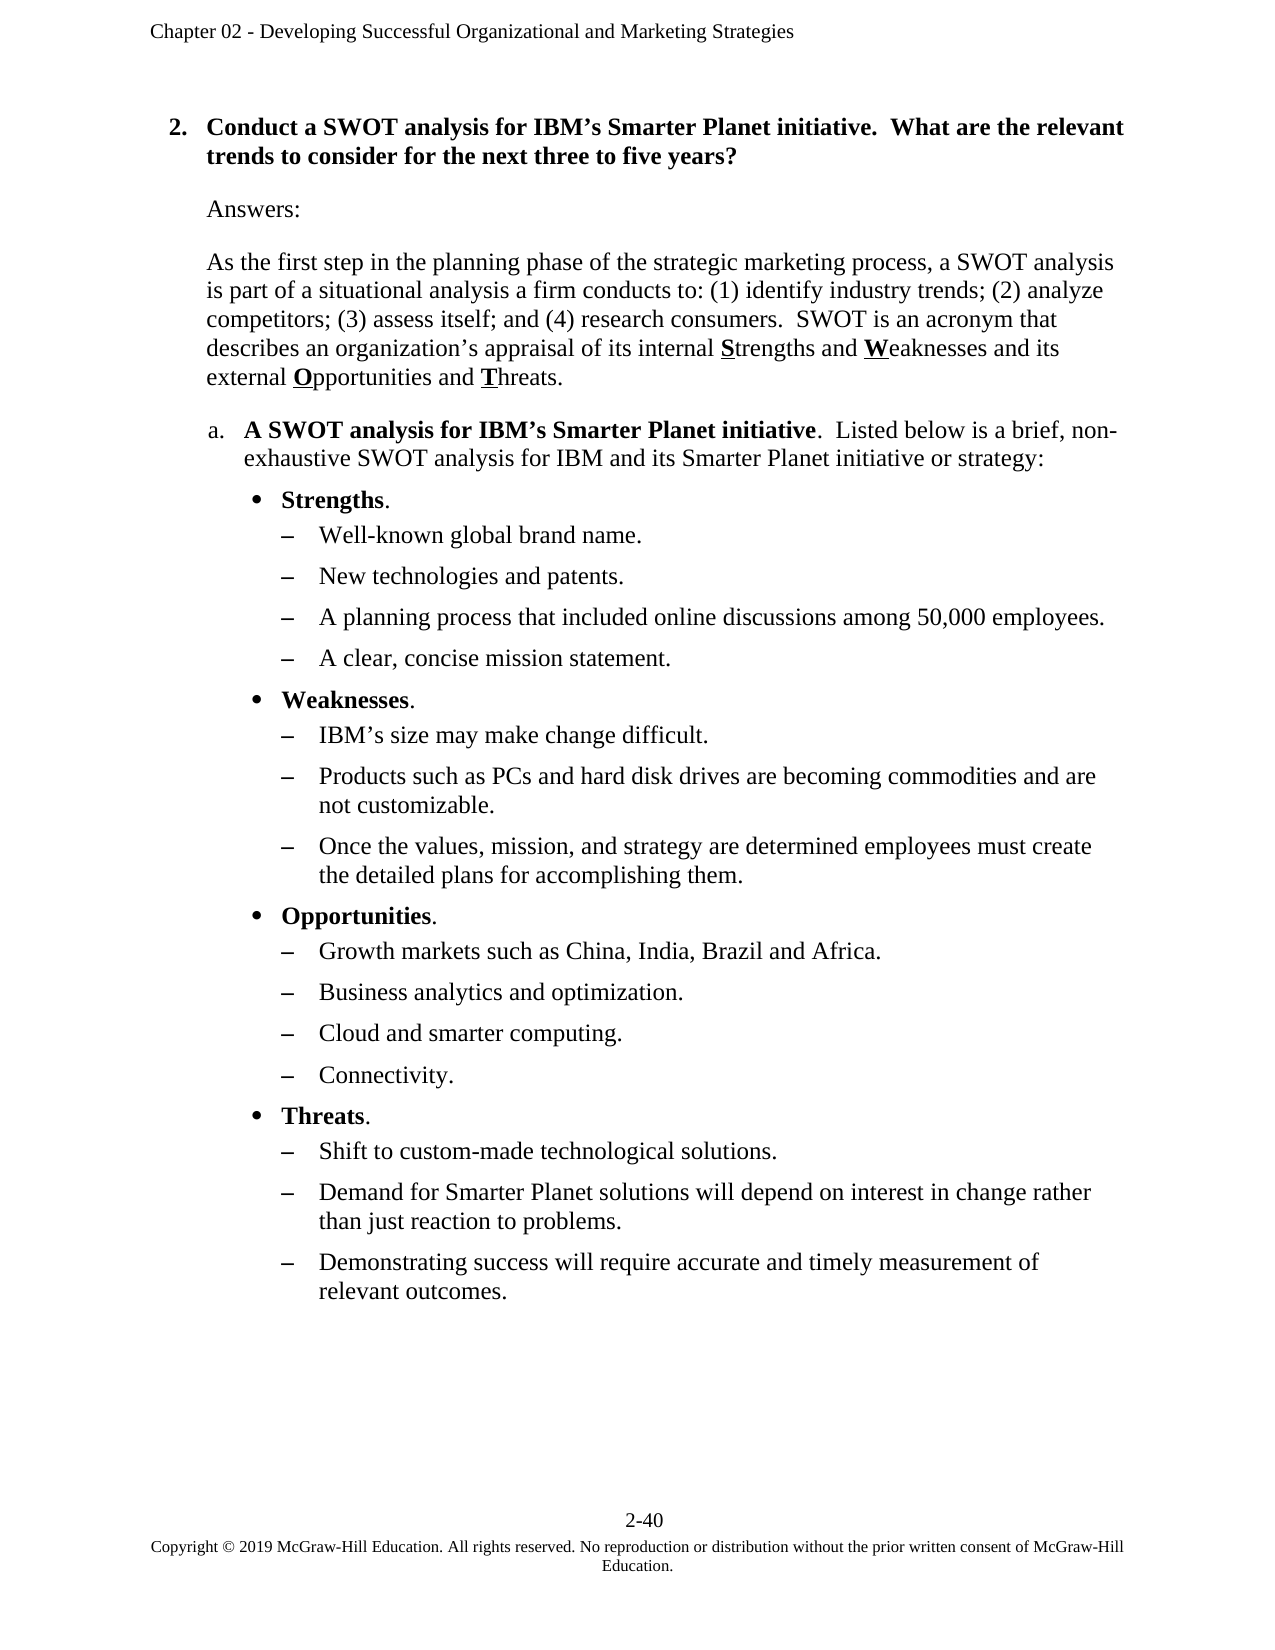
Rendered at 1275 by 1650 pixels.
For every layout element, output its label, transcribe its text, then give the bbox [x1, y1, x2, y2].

text – Demonstrating success will require accurate and timely measurement of relevant outcomes. [244, 1247, 1125, 1305]
text – A clear, concise mission statement. [244, 643, 1125, 672]
text – Shift to custom-made technological solutions. [244, 1136, 1125, 1165]
text Threats. [225, 1101, 1125, 1130]
text – Products such as PCs and hard disk drives are becoming commodities and are not customizable. [244, 761, 1125, 818]
text Answers: [206, 194, 1125, 223]
text – Growth markets such as China, India, Brazil and Africa. [244, 936, 1125, 965]
text – IBM’s size may make change difficult. [244, 720, 1125, 748]
text – Well-known global brand name. [244, 520, 1125, 548]
text a. A SWOT analysis for IBM’s Smarter Planet initiative. Listed below is a brief, non-exhaustive SWOT analysis for IBM and its Smarter Planet initiative or strategy: [187, 415, 1125, 472]
text Weaknesses. [225, 685, 1125, 713]
text – A planning process that included online discussions among 50,000 employees. [244, 602, 1125, 631]
text – New technologies and patents. [244, 561, 1125, 590]
text – Once the values, mission, and strategy are determined employees must create the detailed plans for accomplishing them. [244, 831, 1125, 888]
text – Cloud and smarter computing. [244, 1018, 1125, 1047]
text – Demand for Smarter Planet solutions will depend on interest in change rather than just reaction to problems. [244, 1177, 1125, 1235]
text 2. Conduct a SWOT analysis for IBM’s Smarter Planet initiative. What are the relevant trends to consider for the next three to five years? [150, 112, 1125, 170]
text Opportunities. [225, 901, 1125, 930]
text – Connectivity. [244, 1060, 1125, 1088]
text – Business analytics and optimization. [244, 977, 1125, 1006]
text Strengths. [225, 485, 1125, 513]
text As the first step in the planning phase of the strategic marketing process, a SWOT analysis is part of a situational analysis a firm conducts to: (1) identify industry trends; (2) analyze competitors; (3) assess itself; and (4) research consumers. SWOT is an acronym that describes an organization’s appraisal of its internal Strengths and Weaknesses and its external Opportunities and Threats. [206, 247, 1125, 391]
